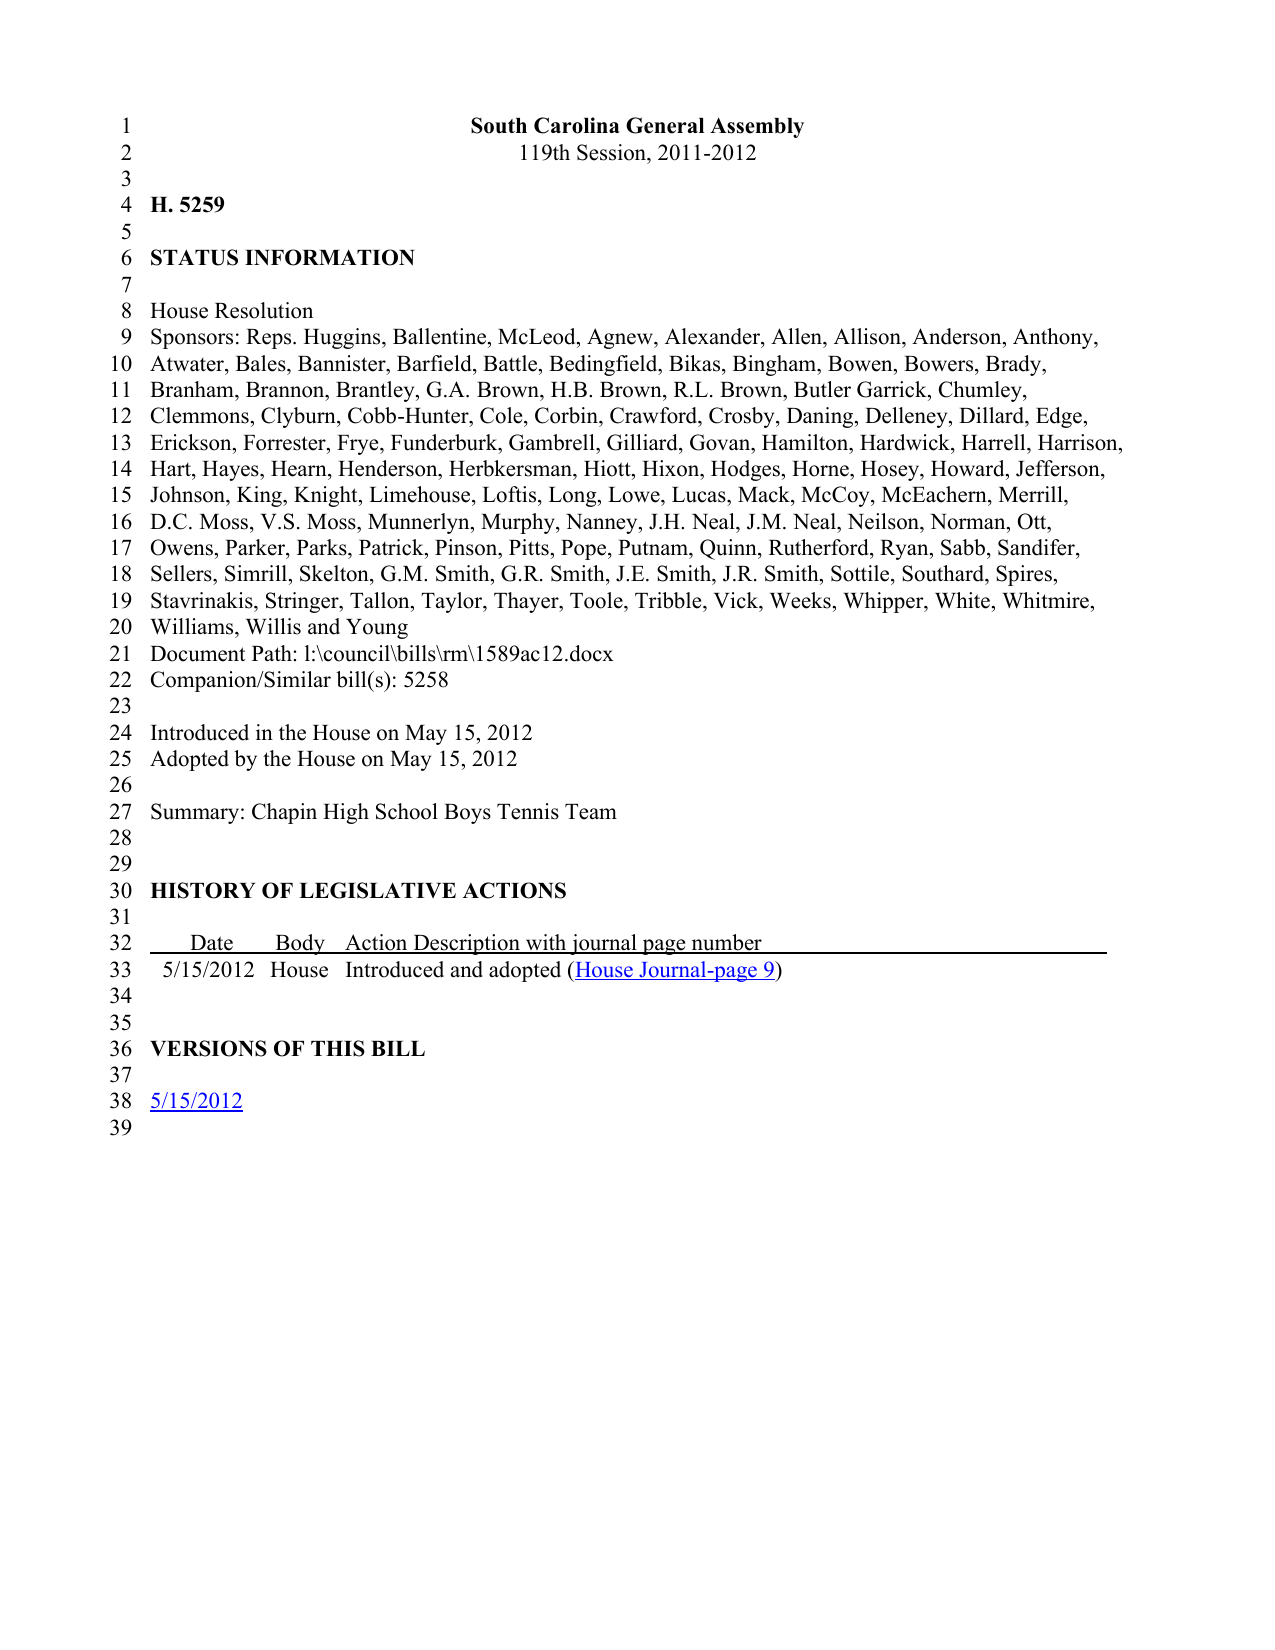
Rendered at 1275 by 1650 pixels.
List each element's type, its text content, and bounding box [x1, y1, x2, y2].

text 119th Session, 2011-2012 [150, 139, 1125, 165]
text Companion/Similar bill(s): 5258 [150, 666, 1125, 692]
text Document Path: l:\council\bills\rm\1589ac12.docx [150, 639, 1125, 666]
text Sponsors: Reps. Huggins, Ballentine, McLeod, Agnew, Alexander, Allen, Allison, Anderson, Anthony, Atwater, Bales, Bannister, Barfield, Battle, Bedingfield, Bikas, Bingham, Bowen, Bowers, Brady, Branham, Brannon, Brantley, G.A. Brown, H.B. Brown, R.L. Brown, Butler Garrick, Chumley, Clemmons, Clyburn, Cobb-Hunter, Cole, Corbin, Crawford, Crosby, Daning, Delleney, Dillard, Edge, Erickson, Forrester, Frye, Funderburk, Gambrell, Gilliard, Govan, Hamilton, Hardwick, Harrell, Harrison, Hart, Hayes, Hearn, Henderson, Herbkersman, Hiott, Hixon, Hodges, Horne, Hosey, Howard, Jefferson, Johnson, King, Knight, Limehouse, Loftis, Long, Lowe, Lucas, Mack, McCoy, McEachern, Merrill, D.C. Moss, V.S. Moss, Munnerlyn, Murphy, Nanney, J.H. Neal, J.M. Neal, Neilson, Norman, Ott, Owens, Parker, Parks, Patrick, Pinson, Pitts, Pope, Putnam, Quinn, Rutherford, Ryan, Sabb, Sandifer, Sellers, Simrill, Skelton, G.M. Smith, G.R. Smith, J.E. Smith, J.R. Smith, Sottile, Southard, Spires, Stavrinakis, Stringer, Tallon, Taylor, Thayer, Toole, Tribble, Vick, Weeks, Whipper, White, Whitmire, Williams, Willis and Young [150, 323, 1125, 639]
text 5/15/2012 [150, 1088, 1125, 1114]
text South Carolina General Assembly [150, 112, 1125, 139]
text Introduced in the House on May 15, 2012 [150, 719, 1125, 745]
text Date Body Action Description with journal page number [150, 929, 1125, 956]
text Summary: Chapin High School Boys Tennis Team [150, 798, 1125, 824]
text Adopted by the House on May 15, 2012 [150, 745, 1125, 771]
text House Resolution [150, 297, 1125, 323]
text HISTORY OF LEGISLATIVE ACTIONS [150, 877, 1125, 903]
text STATUS INFORMATION [150, 244, 1125, 271]
text 5/15/2012 House Introduced and adopted (House Journal-page 9) [150, 956, 1125, 982]
text VERSIONS OF THIS BILL [150, 1035, 1125, 1061]
text H. 5259 [150, 192, 1125, 218]
